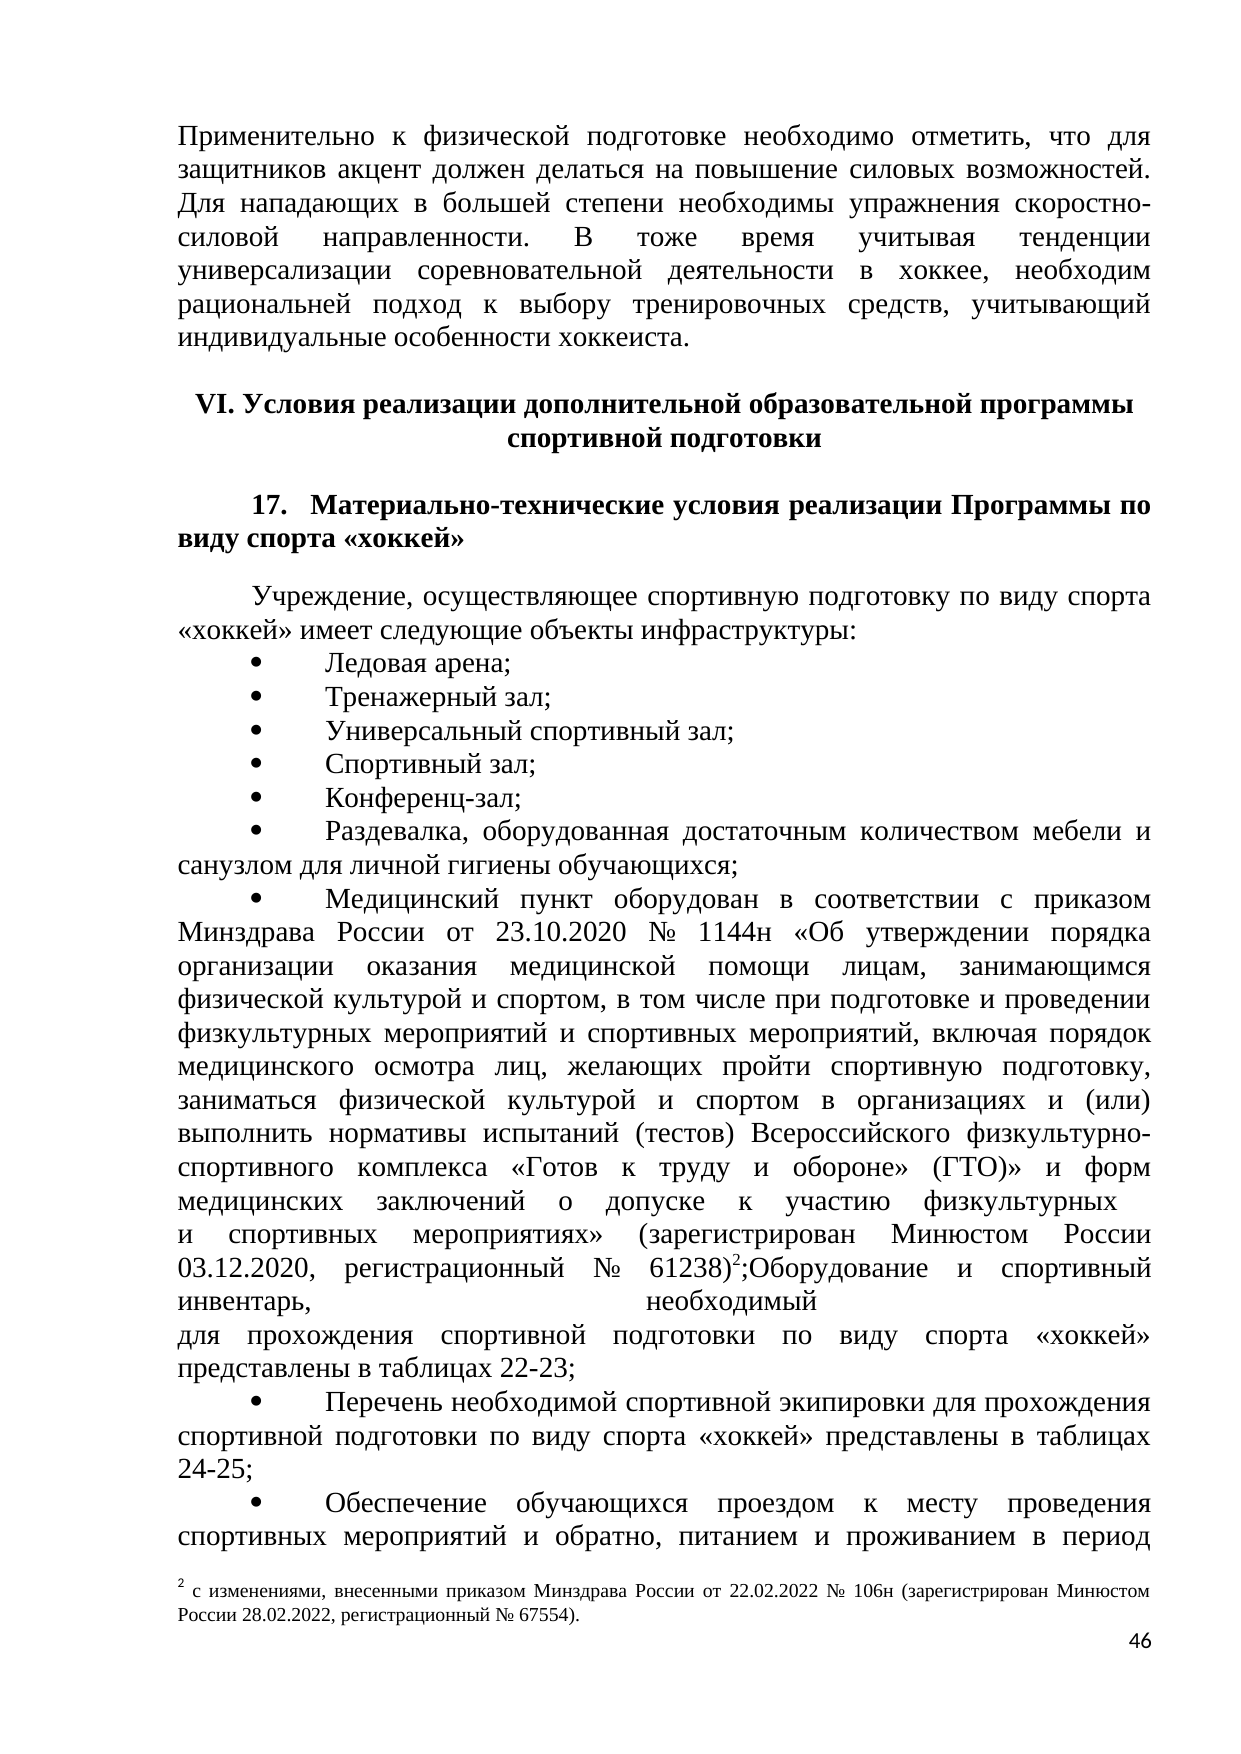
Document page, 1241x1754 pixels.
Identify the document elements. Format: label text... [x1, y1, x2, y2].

list Перечень необходимой спортивной экипировки для прохождения спортивной подготовки по виду спорта «хоккей» представлены в таблицах 24-25; [177, 1384, 1152, 1485]
list Тренажерный зал; [177, 679, 1152, 713]
text Учреждение, осуществляющее спортивную подготовку по виду спорта «хоккей» имеет следующие объекты инфраструктуры: [177, 578, 1152, 645]
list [177, 1485, 1152, 1552]
text VI. Условия реализации дополнительной образовательной программы спортивной подготовки [177, 386, 1152, 453]
list Раздевалка, оборудованная достаточным количеством мебели и санузлом для личной гигиены обучающихся; [177, 813, 1152, 881]
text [177, 118, 1152, 353]
list Конференц-зал; [177, 780, 1152, 813]
list Универсальный спортивный зал; [177, 713, 1152, 746]
list Медицинский пункт оборудован в соответствии с приказом Минздрава России от 23.10.2020 № 1144н «Об утверждении порядка организации оказания медицинской помощи лицам, занимающимся физической культурой и спортом, в том числе при подготовке и проведении физкультурных мероприятий и спортивных мероприятий, включая порядок медицинского осмотра лиц, желающих пройти спортивную подготовку, заниматься физической культурой и спортом в организациях и (или) выполнить нормативы испытаний (тестов) Всероссийского физкультурно-спортивного комплекса «Готов к труду и обороне» (ГТО)» и форм медицинских заключений о допуске к участию физкультурных и спортивных мероприятиях» (зарегистрирован Минюстом России 03.12.2020, регистрационный № 61238);Оборудование и спортивный инвентарь, необходимый для прохождения спортивной подготовки по виду спорта «хоккей» представлены в таблицах 22-23; [177, 881, 1152, 1384]
list Материально-технические условия реализации Программы по виду спорта «хоккей» [177, 487, 1152, 554]
list Спортивный зал; [177, 746, 1152, 780]
list Ледовая арена; [177, 645, 1152, 679]
